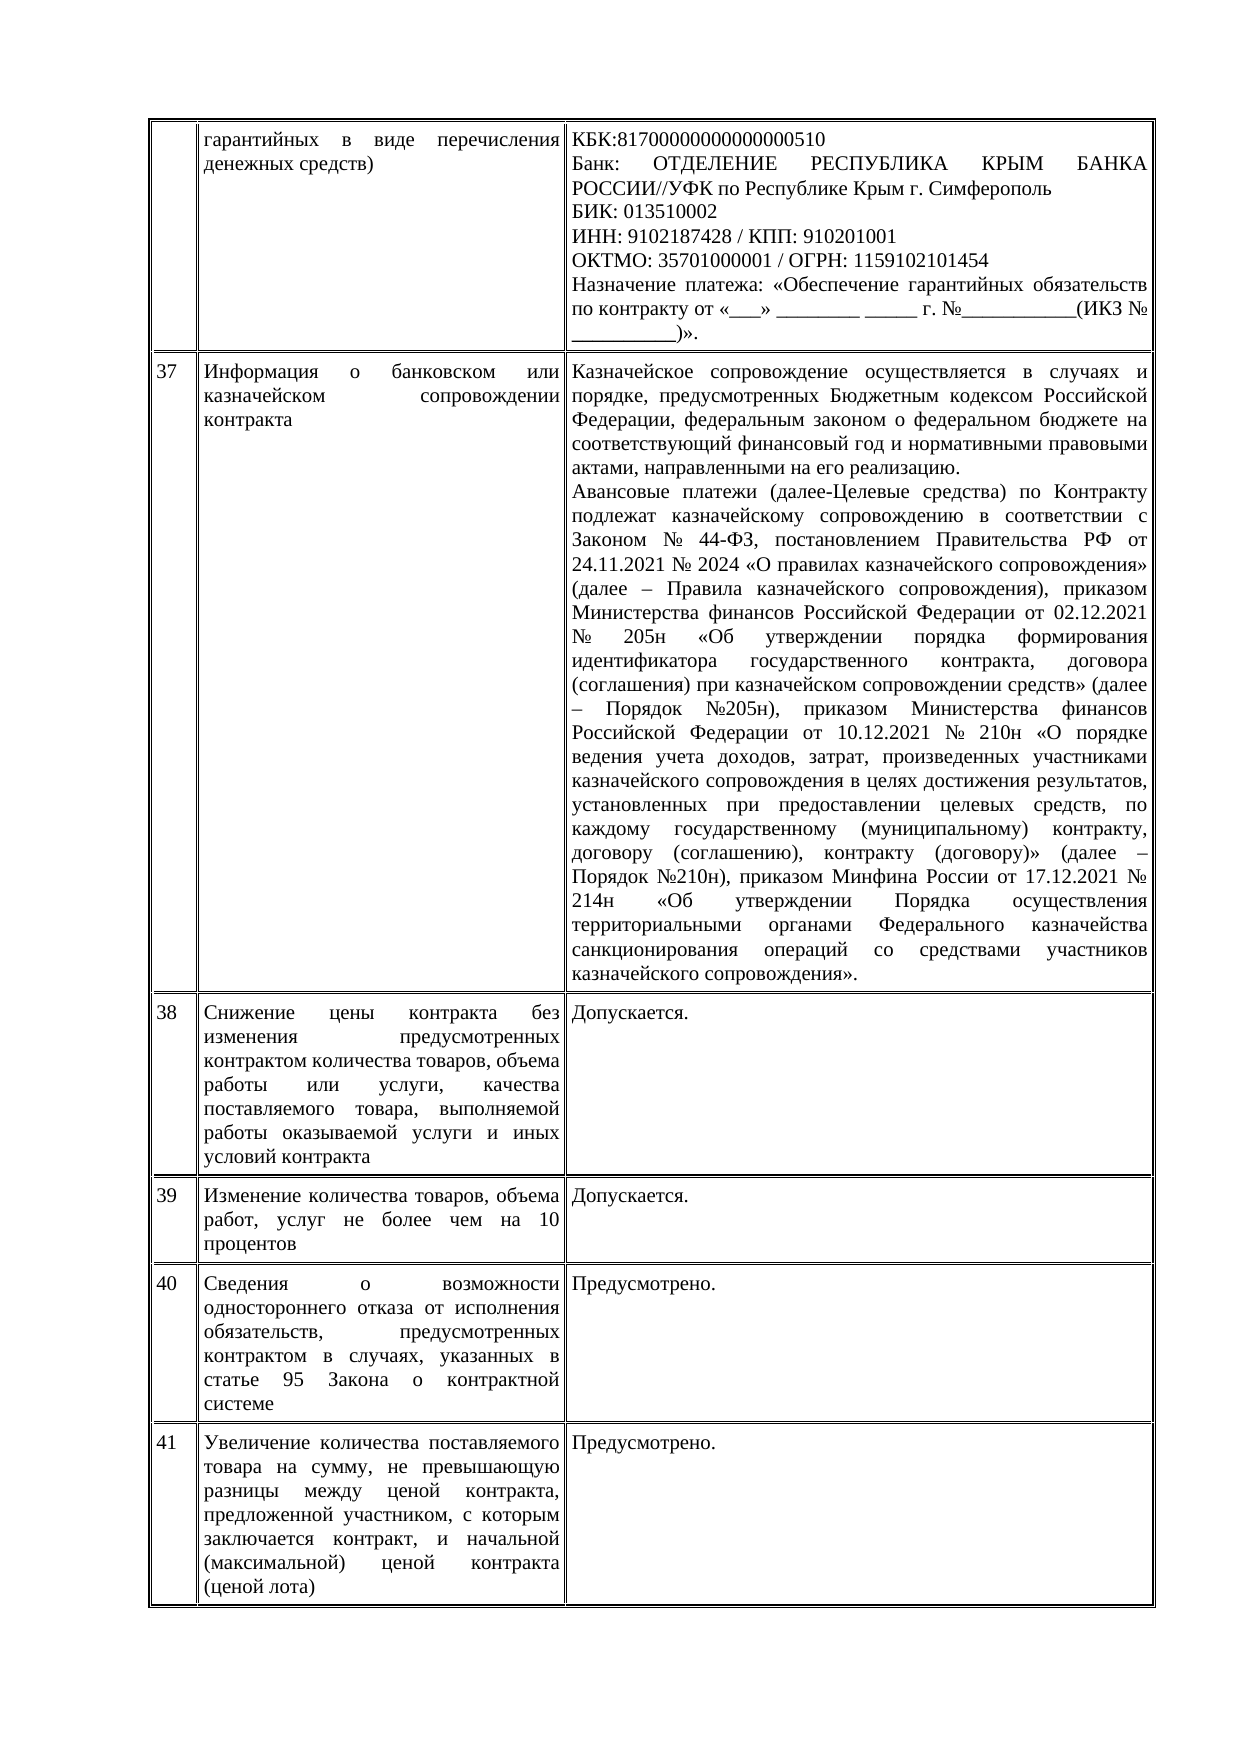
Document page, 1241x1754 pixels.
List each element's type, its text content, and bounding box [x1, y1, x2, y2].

table_cell Допускается. [566, 991, 1154, 1174]
table_cell 36 [152, 122, 198, 350]
table_cell Предусмотрено. [566, 1421, 1154, 1604]
table_cell 39 [152, 1174, 196, 1261]
table_cell 41 [150, 1421, 198, 1604]
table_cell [566, 122, 1152, 350]
table_cell Увеличение количества поставляемого товара на сумму, не превышающую разницы между ценой контракта, предложенной участником, с которым заключается контракт, и начальной (максимальной) ценой контракта (ценой лота) [198, 1424, 566, 1604]
table_cell Казначейское сопровождение осуществляется в случаях и порядке, предусмотренных Бюджетным кодексом Российской Федерации, федеральным законом о федеральном бюджете на соответствующий финансовый год и нормативными правовыми актами, направленными на его реализацию. Авансовые платежи (далее-Целевые средства) по Контракту подлежат казначейскому сопровождению в соответствии с Законом № 44-ФЗ, постановлением Правительства РФ от 24.11.2021 № 2024 «О правилах казначейского сопровождения» (далее – Правила казначейского сопровождения), приказом Министерства финансов Российской Федерации от 02.12.2021 № 205н «Об утверждении порядка формирования идентификатора государственного контракта, договора (соглашения) при казначейском сопровождении средств» (далее – Порядок №205н), приказом Министерства финансов Российской Федерации от 10.12.2021 № 210н «О порядке ведения учета доходов, затрат, произведенных участниками казначейского сопровождения в целях достижения результатов, установленных при предоставлении целевых средств, по каждому государственному (муниципальному) контракту, договору (соглашению), контракту (договору)» (далее – Порядок №210н), приказом Минфина России от 17.12.2021 № 214н «Об утверждении Порядка осуществления территориальными органами Федерального казначейства санкционирования операций со средствами участников казначейского сопровождения». [566, 350, 1154, 991]
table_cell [198, 122, 566, 350]
table_cell Изменение количества товаров, объема работ, услуг не более чем на 10 процентов [199, 1178, 564, 1261]
table_cell Допускается. [567, 1174, 1153, 1261]
table_cell Информация о банковском или казначейском сопровождении контракта [199, 353, 564, 991]
table_cell Сведения о возможности одностороннего отказа от исполнения обязательств, предусмотренных контрактом в случаях, указанных в статье 95 Закона о контрактной системе [199, 1265, 564, 1421]
table_cell 38 [150, 991, 198, 1174]
table_cell 37 [150, 350, 198, 991]
table_cell 40 [152, 1261, 196, 1421]
table_cell Снижение цены контракта без изменения предусмотренных контрактом количества товаров, объема работы или услуги, качества поставляемого товара, выполняемой работы оказываемой услуги и иных условий контракта [199, 994, 564, 1174]
table_cell Предусмотрено. [567, 1261, 1153, 1421]
